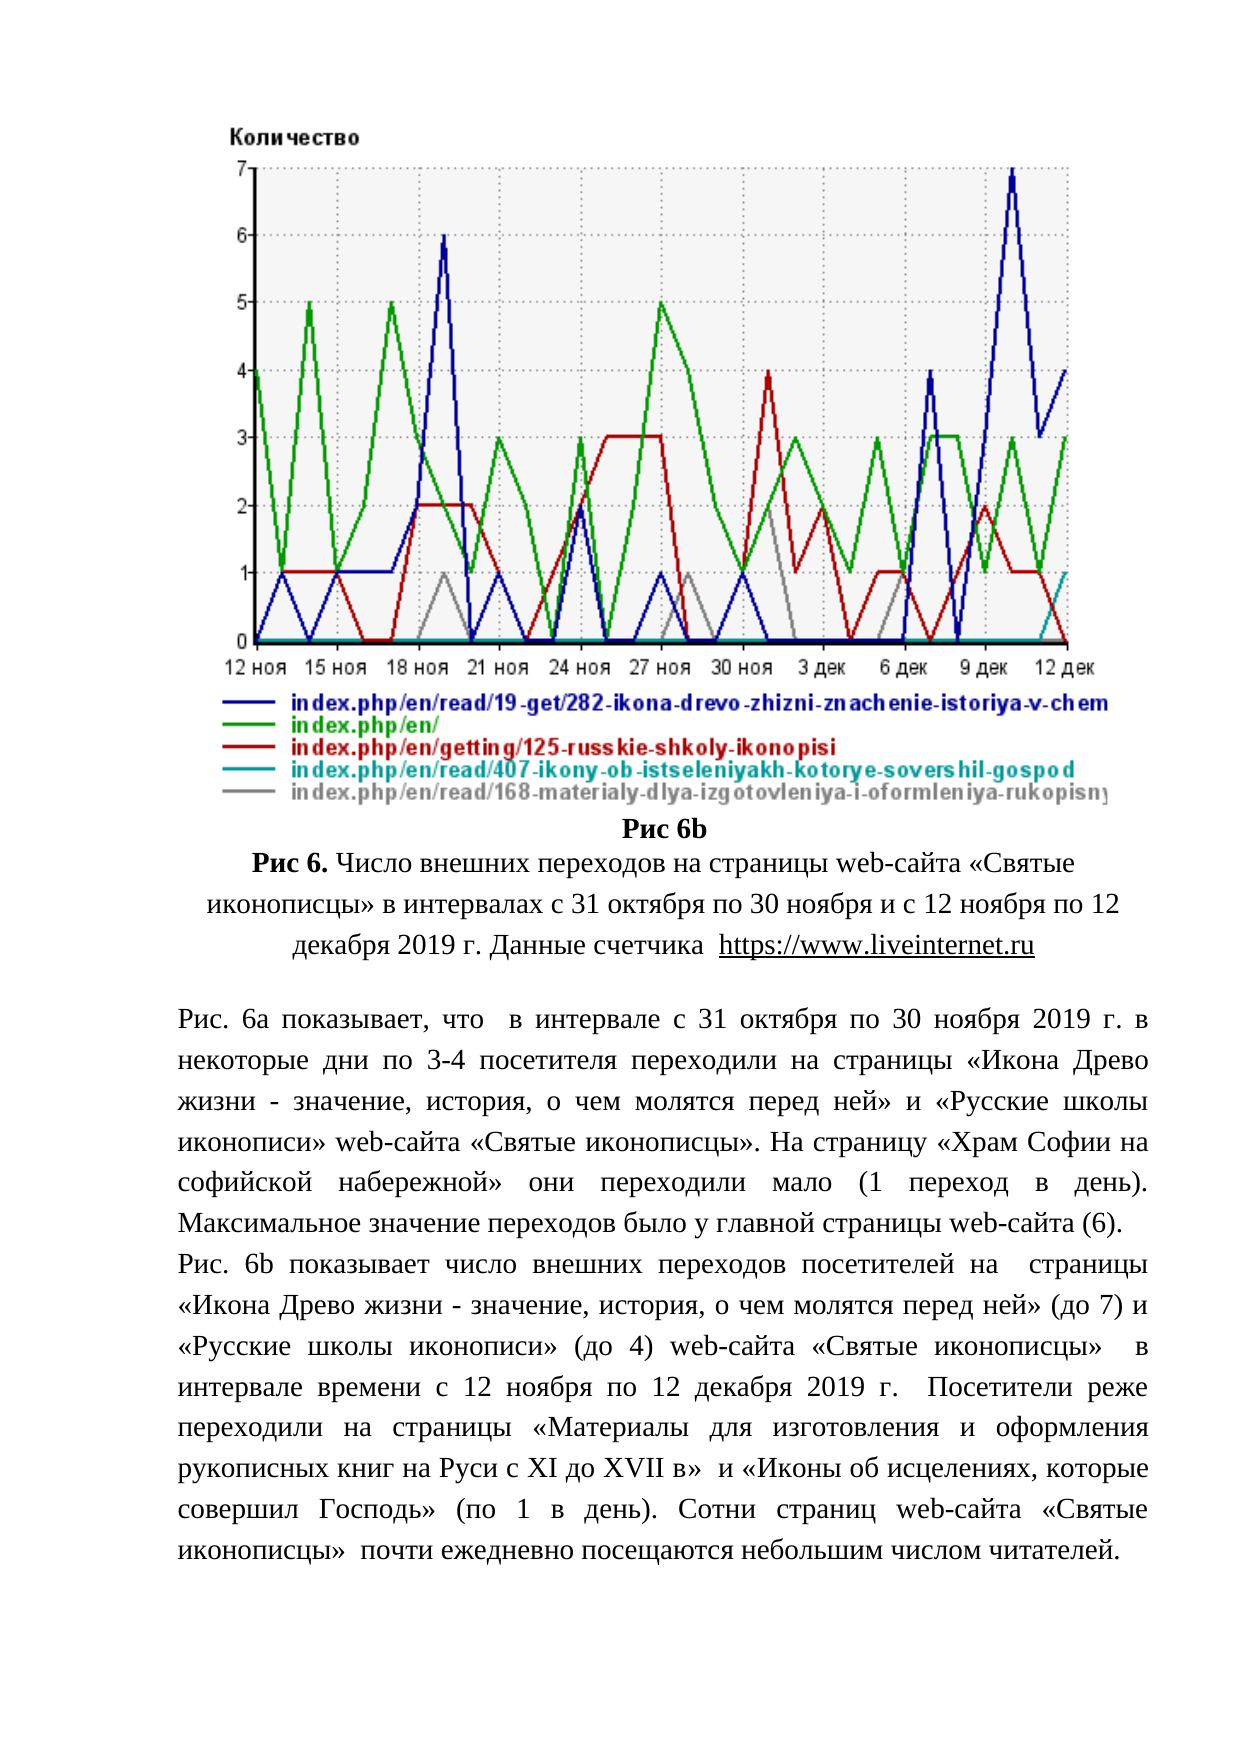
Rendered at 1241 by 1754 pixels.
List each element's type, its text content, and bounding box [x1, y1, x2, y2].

picture [221, 118, 1108, 812]
text Рис 6b [177, 812, 1152, 845]
text Рис. 6b показывает число внешних переходов посетителей на страницы «Икона Древо жизни - значение, история, о чем молятся перед ней» (до 7) и «Русские школы иконописи» (до 4) web-сайта «Святые иконописцы» в интервале времени с 12 ноября по 12 декабря 2019 г. Посетители реже переходили на страницы «Материалы для изготовления и оформления рукописных книг на Руси с XI до XVII в» и «Иконы об исцелениях, которые совершил Господь» (по 1 в день). Сотни страниц web-сайта «Святые иконописцы» почти ежедневно посещаются небольшим числом читателей. [177, 1246, 1149, 1566]
text Рис 6. Число внешних переходов на страницы web-сайта «Святые иконописцы» в интервалах с 31 октября по 30 ноября и с 12 ноября по 12 декабря 2019 г. Данные счетчика https://www.liveinternet.ru [177, 845, 1149, 960]
text Рис. 6а показывает, что в интервале с 31 октября по 30 ноября 2019 г. в некоторые дни по 3-4 посетителя переходили на страницы «Икона Древо жизни - значение, история, о чем молятся перед ней» и «Русские школы иконописи» web-сайта «Святые иконописцы». На страницу «Храм Софии на софийской набережной» они переходили мало (1 переход в день). Максимальное значение переходов было у главной страницы web-сайта (6). [177, 1001, 1149, 1239]
